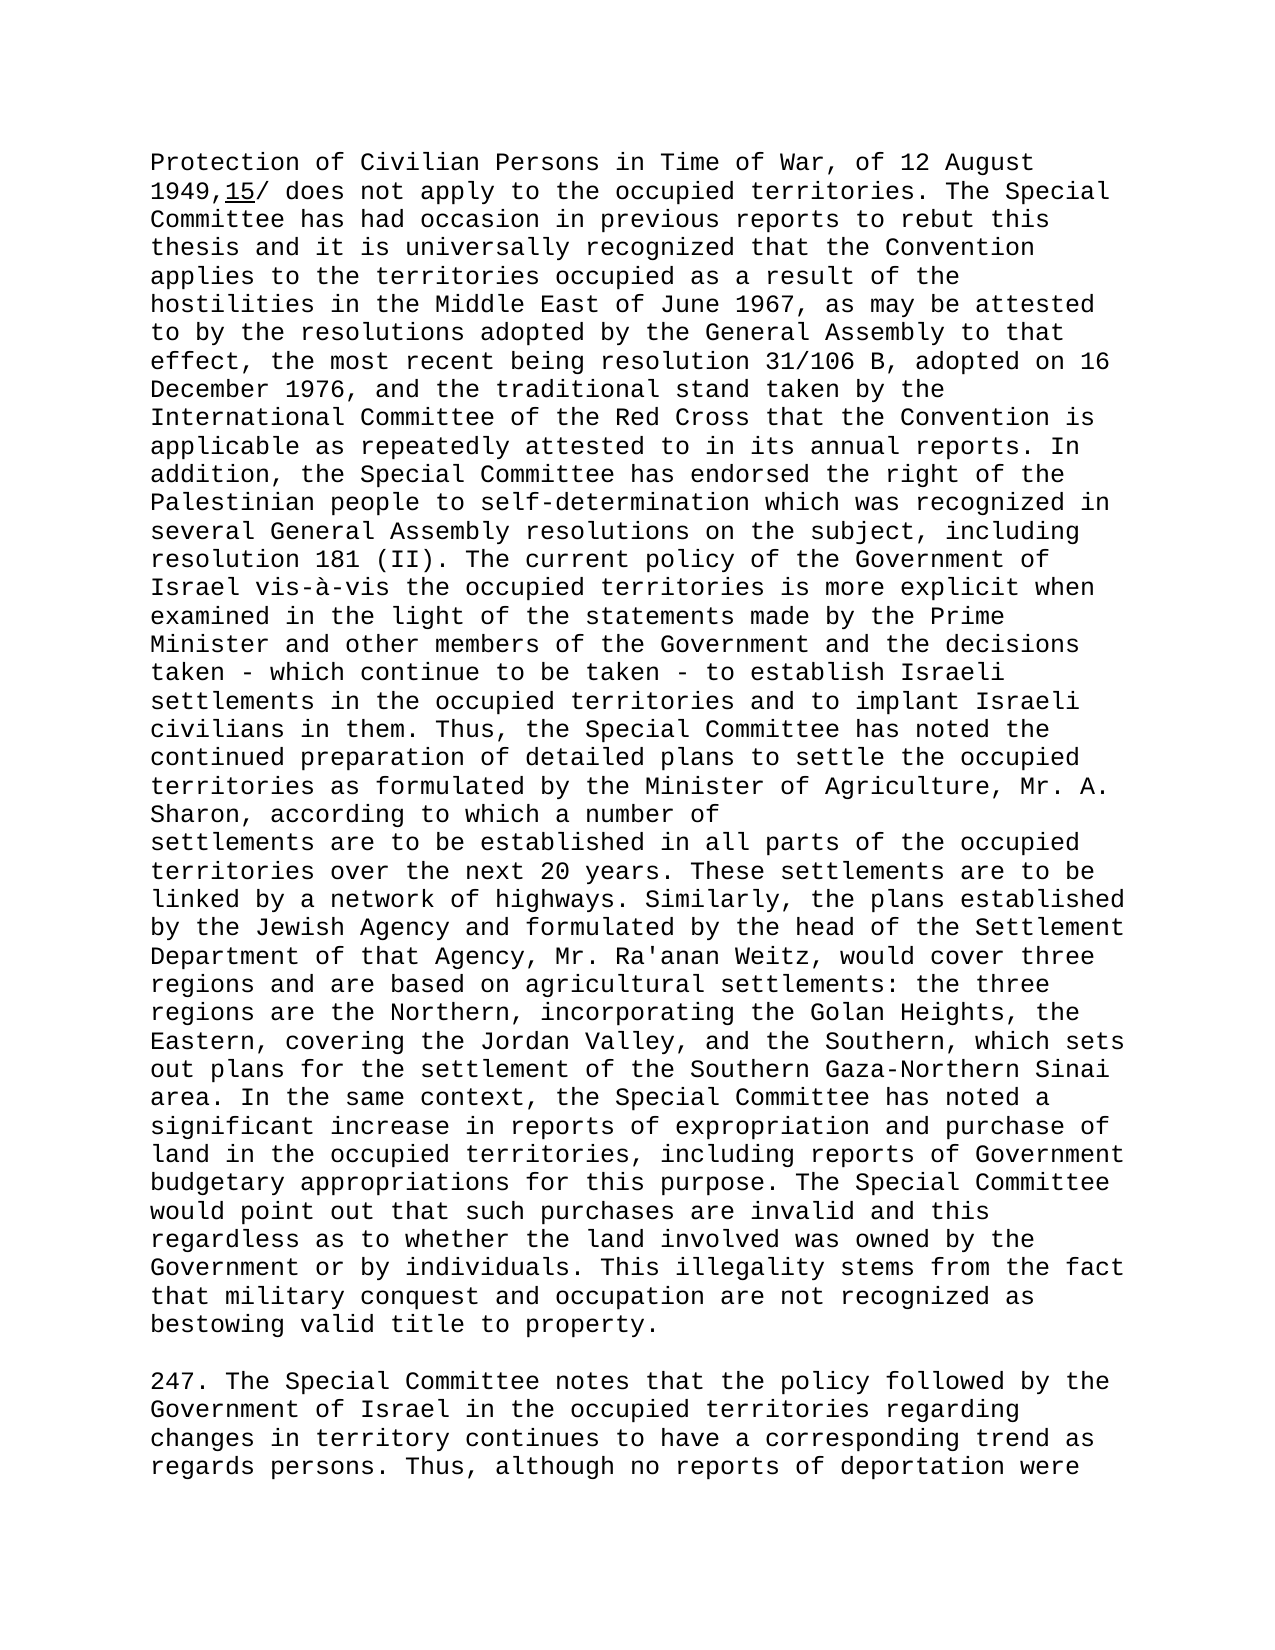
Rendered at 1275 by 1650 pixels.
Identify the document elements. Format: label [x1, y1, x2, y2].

text [150, 150, 1125, 1482]
